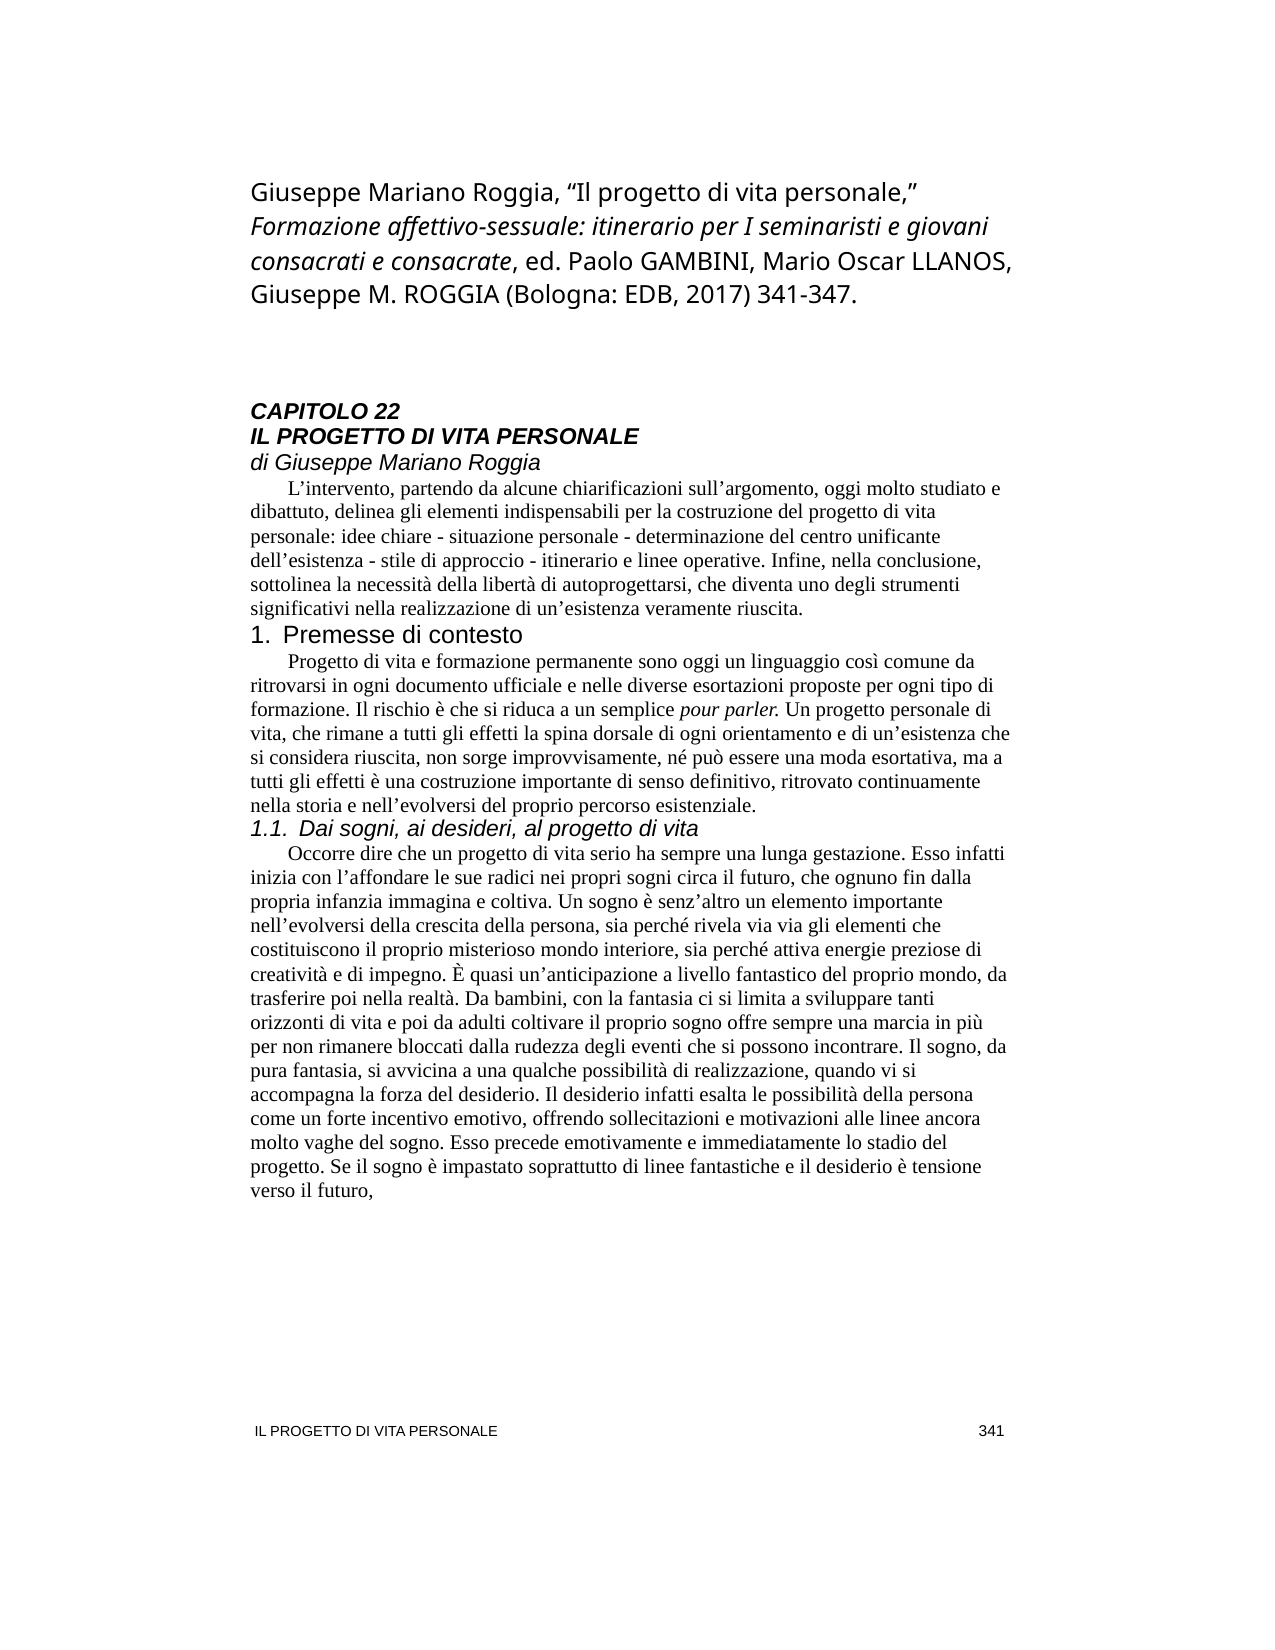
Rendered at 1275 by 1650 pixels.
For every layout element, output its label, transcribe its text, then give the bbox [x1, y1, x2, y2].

text di Giuseppe Mariano Roggia [250, 449, 1014, 475]
subtitle Premesse di contesto [250, 620, 1014, 648]
text Occorre dire che un progetto di vita serio ha sempre una lunga gestazione. Esso infatti inizia con l’affondare le sue radici nei propri sogni circa il futuro, che ognuno fin dalla propria infanzia immagina e coltiva. Un sogno è senz’altro un elemento importante nell’evolversi della crescita della persona, sia perché rivela via via gli elementi che costituiscono il proprio misterioso mondo interiore, sia perché attiva energie preziose di creatività e di impegno. È quasi un’anticipazione a livello fantastico del proprio mondo, da trasferire poi nella realtà. Da bambini, con la fantasia ci si limita a sviluppare tanti orizzonti di vita e poi da adulti coltivare il proprio sogno offre sempre una marcia in più per non rimanere bloccati dalla rudezza degli eventi che si possono incontrare. Il sogno, da pura fantasia, si avvicina a una qualche possibilità di realizzazione, quando vi si accompagna la forza del desiderio. Il desiderio infatti esalta le possibilità della persona come un forte incentivo emotivo, offrendo sollecitazioni e motivazioni alle linee ancora molto vaghe del sogno. Esso precede emotivamente e immediatamente lo stadio del progetto. Se il sogno è impastato soprattutto di linee fantastiche e il desiderio è tensione verso il futuro, [250, 841, 1014, 1202]
list Dai sogni, ai desideri, al progetto di vita [250, 817, 1014, 841]
text Giuseppe Mariano Roggia, “Il progetto di vita personale,” Formazione affettivo-sessuale: itinerario per I seminaristi e giovani consacrati e consacrate, ed. Paolo GAMBINI, Mario Oscar LLANOS, Giuseppe M. ROGGIA (Bologna: EDB, 2017) 341-347. [250, 175, 1014, 311]
text CAPITOLO 22 [250, 398, 1014, 424]
text L’intervento, partendo da alcune chiarificazioni sull’argomento, oggi molto studiato e dibattuto, delinea gli elementi indispensabili per la costruzione del progetto di vita personale: idee chiare - situazione personale - determinazione del centro unificante dell’esistenza - stile di approccio - itinerario e linee operative. Infine, nella conclusione, sottolinea la necessità della libertà di autoprogettarsi, che diventa uno degli strumenti significativi nella realizzazione di un’esistenza veramente riuscita. [250, 475, 1014, 620]
text Progetto di vita e formazione permanente sono oggi un linguaggio così comune da ritrovarsi in ogni documento ufficiale e nelle diverse esortazioni proposte per ogni tipo di formazione. Il rischio è che si riduca a un semplice pour parler. Un progetto personale di vita, che rimane a tutti gli effetti la spina dorsale di ogni orientamento e di un’esistenza che si considera riuscita, non sorge improvvisamente, né può essere una moda esortativa, ma a tutti gli effetti è una costruzione importante di senso definitivo, ritrovato continuamente nella storia e nell’evolversi del proprio percorso esistenziale. [250, 648, 1014, 817]
text IL PROGETTO DI VITA PERSONALE [250, 424, 1014, 449]
